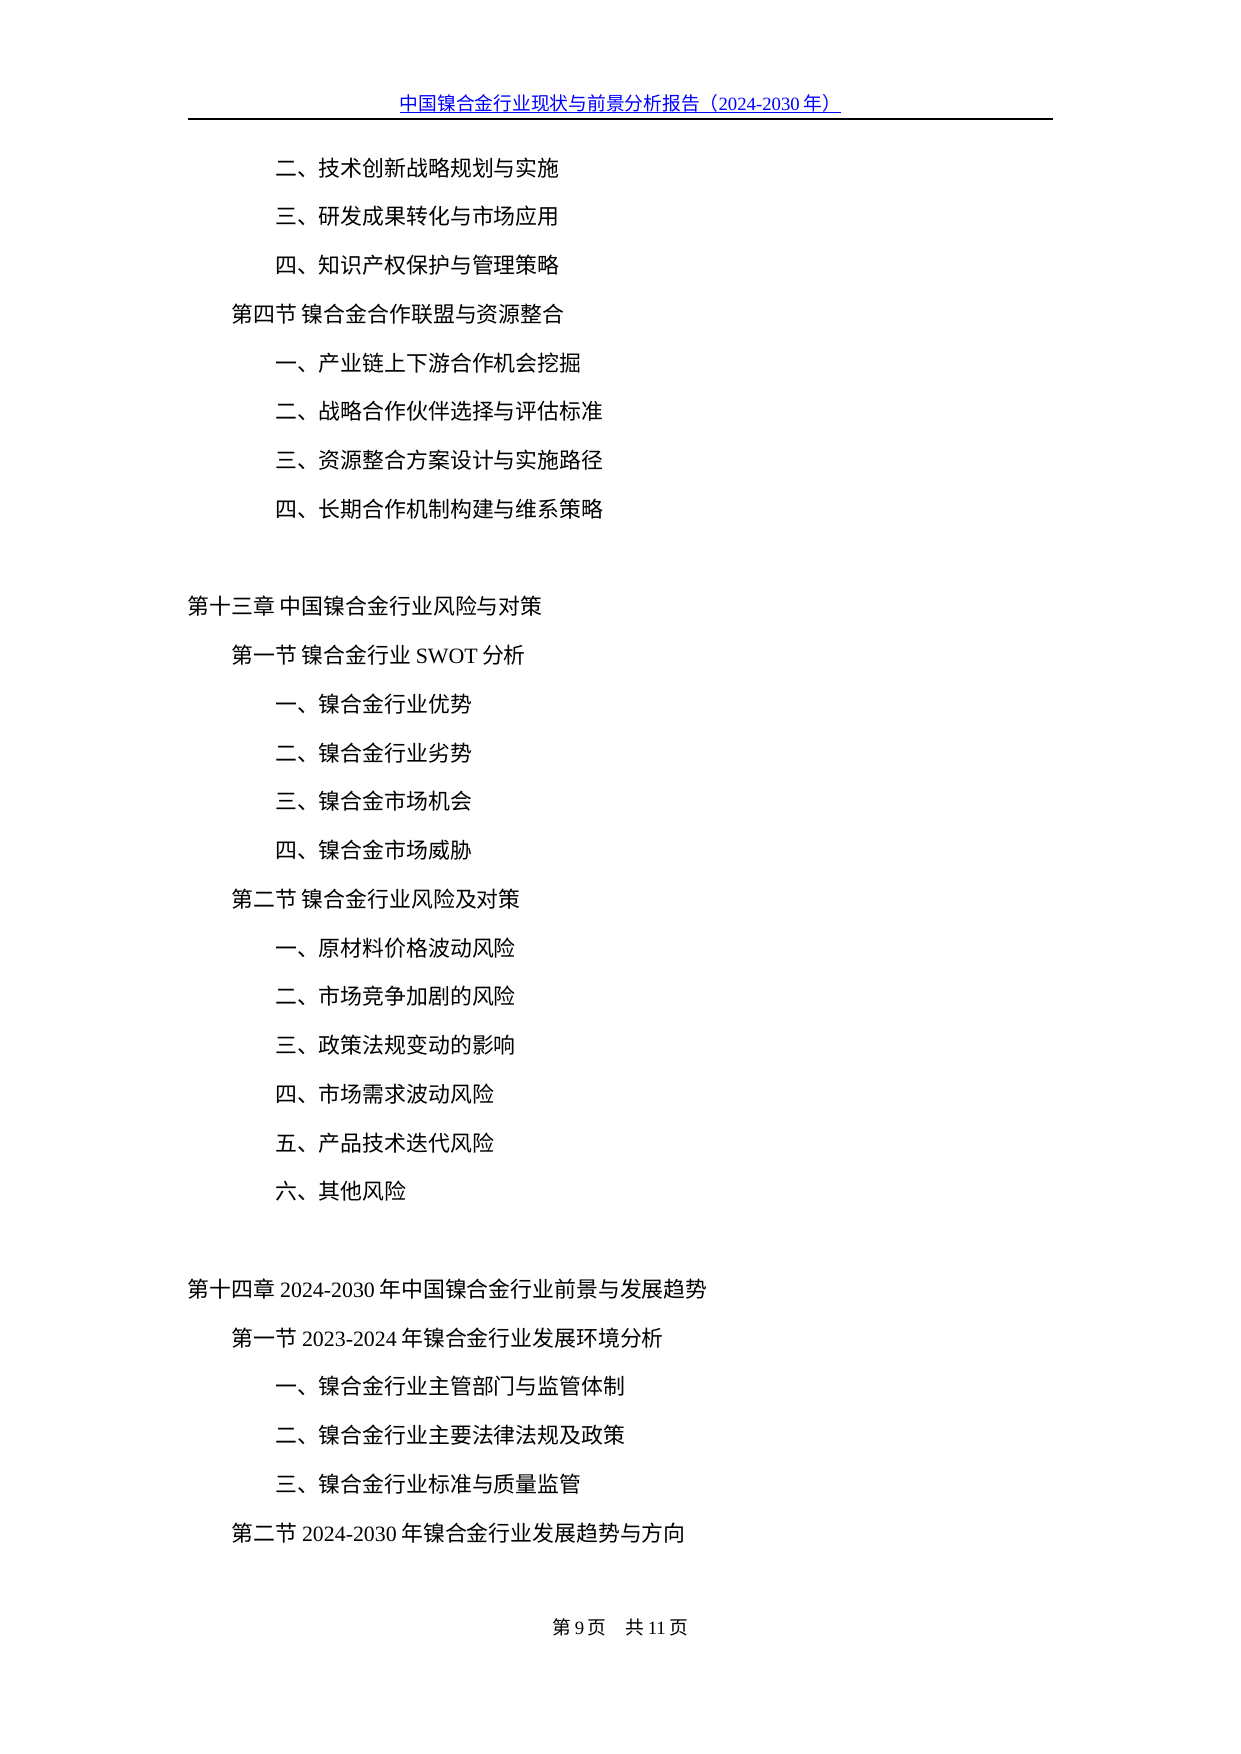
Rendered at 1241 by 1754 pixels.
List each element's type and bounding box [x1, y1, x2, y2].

text [187, 150, 1053, 1548]
